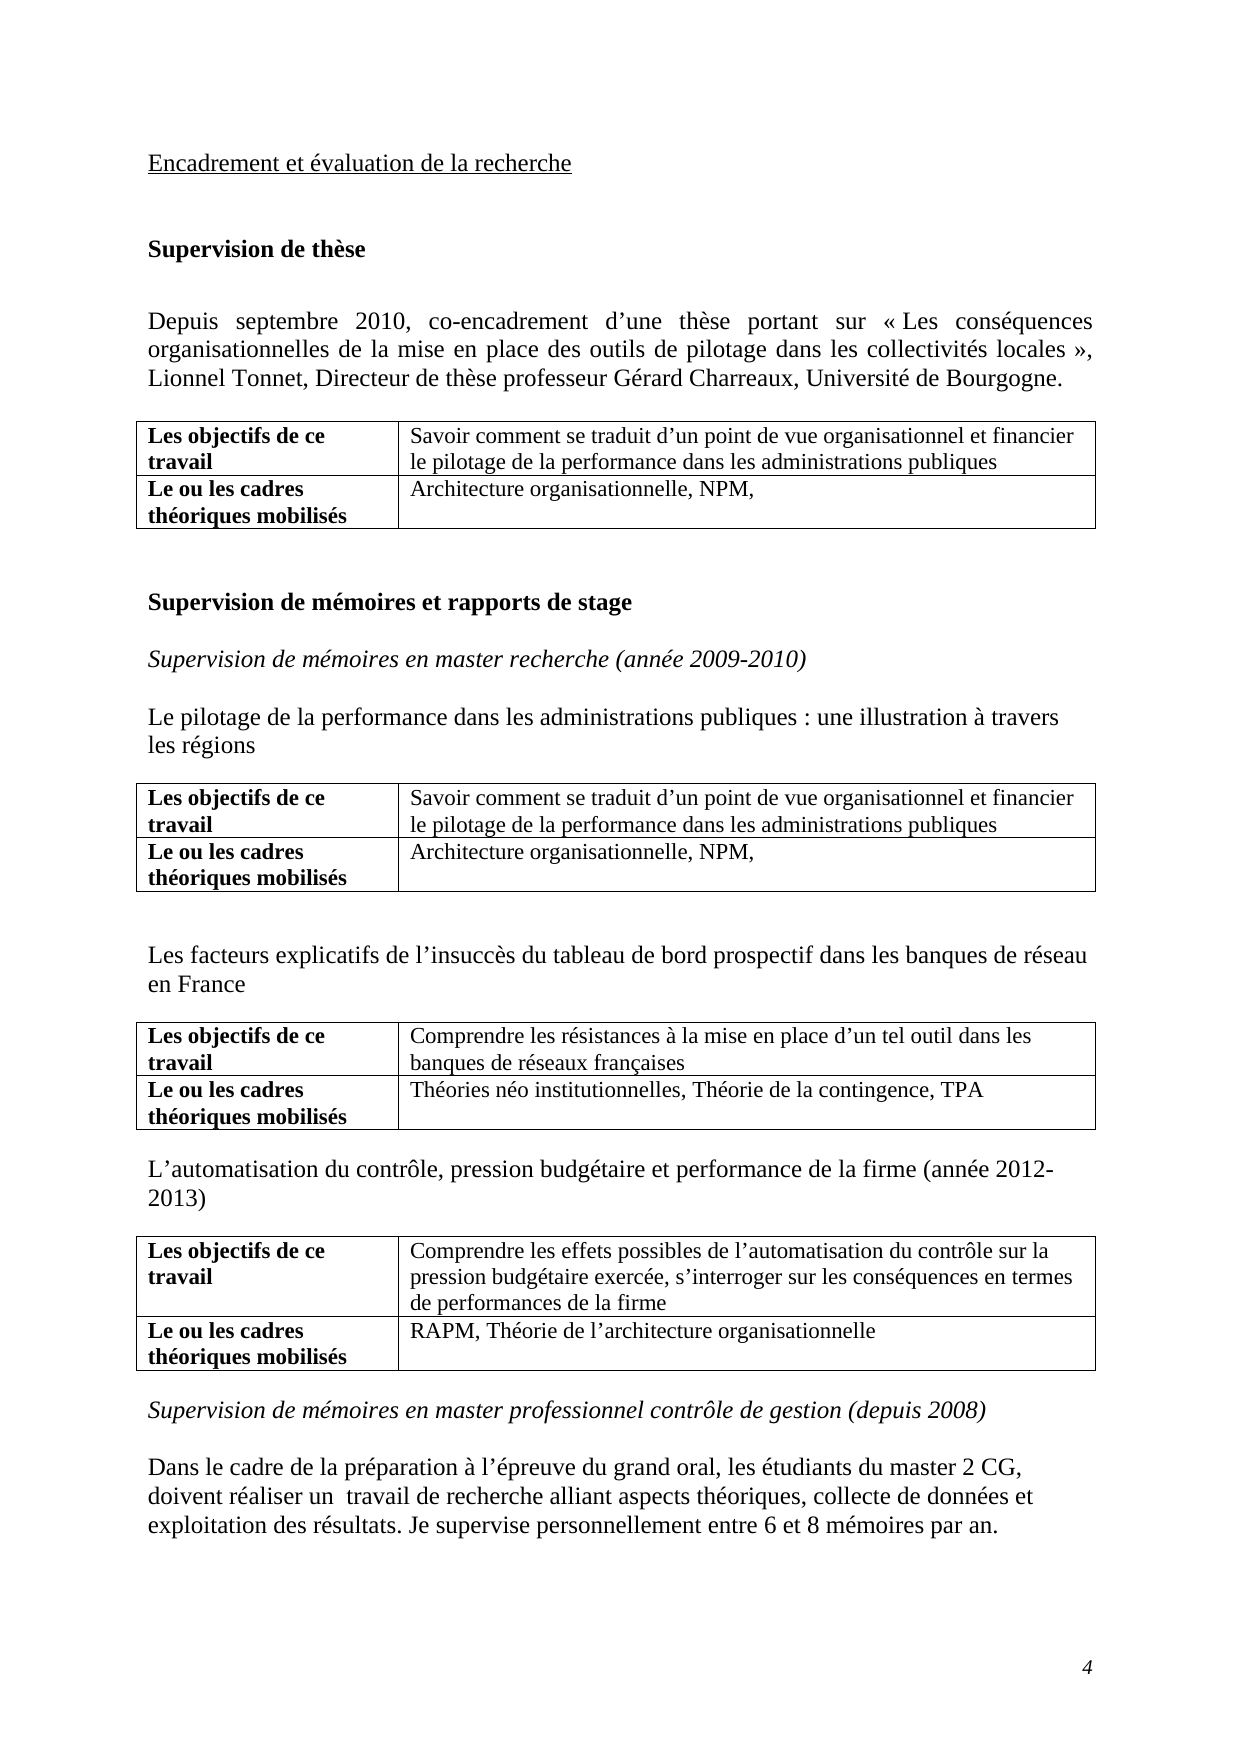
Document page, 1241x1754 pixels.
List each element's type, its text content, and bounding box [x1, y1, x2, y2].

table_header Comprendre les effets possibles de l’automatisation du contrôle sur la pression budgétaire exercée, s’interroger sur les conséquences en termes de performances de la firme [399, 1237, 1095, 1316]
table_cell RAPM, Théorie de l’architecture organisationnelle [399, 1317, 1095, 1369]
table_header Les objectifs de ce travail [137, 1023, 398, 1075]
table_header Les objectifs de ce travail [137, 422, 398, 474]
table_header Savoir comment se traduit d’un point de vue organisationnel et financier le pilotage de la performance dans les administrations publiques [399, 784, 1095, 837]
table_cell Architecture organisationnelle, NPM, [399, 476, 1095, 528]
table_header Comprendre les résistances à la mise en place d’un tel outil dans les banques de réseaux françaises [399, 1023, 1095, 1075]
text Supervision de thèse [148, 234, 1093, 263]
text Supervision de mémoires en master professionnel contrôle de gestion (depuis 2008) [148, 1395, 1093, 1423]
table_cell Le ou les cadres théoriques mobilisés [137, 1317, 398, 1369]
text Encadrement et évaluation de la recherche [148, 148, 1093, 176]
table_header Les objectifs de ce travail [137, 1237, 398, 1316]
text L’automatisation du contrôle, pression budgétaire et performance de la firme (année 2012-2013) [148, 1154, 1093, 1212]
table_cell Théories néo institutionnelles, Théorie de la contingence, TPA [399, 1076, 1095, 1129]
table_header Savoir comment se traduit d’un point de vue organisationnel et financier le pilotage de la performance dans les administrations publiques [399, 422, 1095, 474]
table_header Les objectifs de ce travail [137, 784, 398, 837]
table_cell Le ou les cadres théoriques mobilisés [137, 476, 398, 528]
table_cell Le ou les cadres théoriques mobilisés [137, 838, 398, 891]
text Les facteurs explicatifs de l’insuccès du tableau de bord prospectif dans les banques de réseau en France [148, 940, 1093, 997]
text Le pilotage de la performance dans les administrations publiques : une illustration à travers les régions [148, 702, 1093, 759]
text Dans le cadre de la préparation à l’épreuve du grand oral, les étudiants du master 2 CG, doivent réaliser un travail de recherche alliant aspects théoriques, collecte de données et exploitation des résultats. Je supervise personnellement entre 6 et 8 mémoires par an. [148, 1452, 1093, 1538]
table_cell Le ou les cadres théoriques mobilisés [137, 1076, 398, 1129]
text Supervision de mémoires en master recherche (année 2009-2010) [148, 644, 1093, 673]
table_cell Architecture organisationnelle, NPM, [399, 838, 1095, 891]
text Depuis septembre 2010, co-encadrement d’une thèse portant sur « Les conséquences organisationnelles de la mise en place des outils de pilotage dans les collectivités locales », Lionnel Tonnet, Directeur de thèse professeur Gérard Charreaux, Université de Bourgogne. [148, 306, 1093, 392]
text Supervision de mémoires et rapports de stage [148, 587, 1093, 616]
